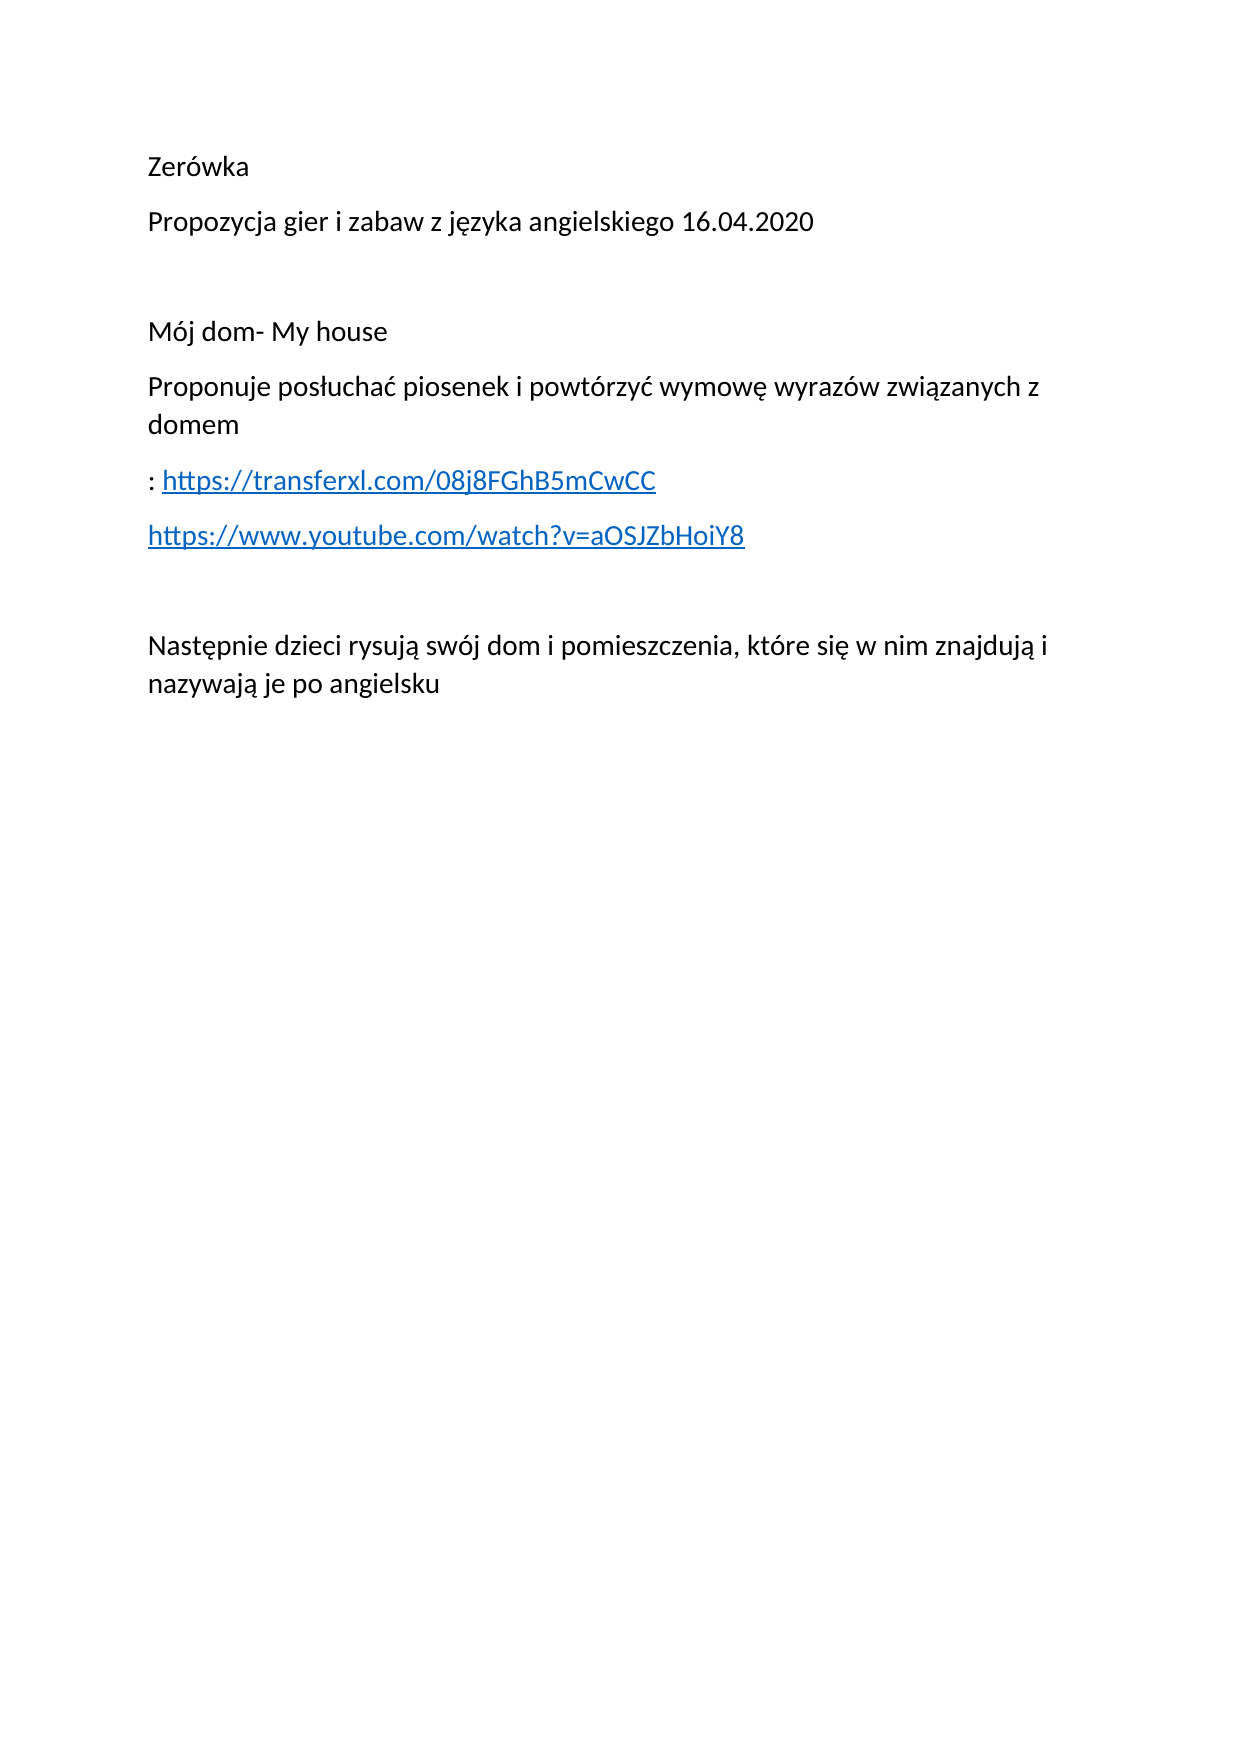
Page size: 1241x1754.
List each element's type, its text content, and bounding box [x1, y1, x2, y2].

text https://www.youtube.com/watch?v=aOSJZbHoiY8 [148, 517, 1093, 552]
text Następnie dzieci rysują swój dom i pomieszczenia, które się w nim znajdują i nazywają je po angielsku [148, 627, 1093, 701]
text Proponuje posłuchać piosenek i powtórzyć wymowę wyrazów związanych z domem [148, 368, 1093, 442]
text Propozycja gier i zabaw z języka angielskiego 16.04.2020 [148, 203, 1093, 238]
text Zerówka [148, 148, 1093, 183]
text Mój dom- My house [148, 313, 1093, 348]
text : https://transferxl.com/08j8FGhB5mCwCC [148, 462, 1093, 497]
